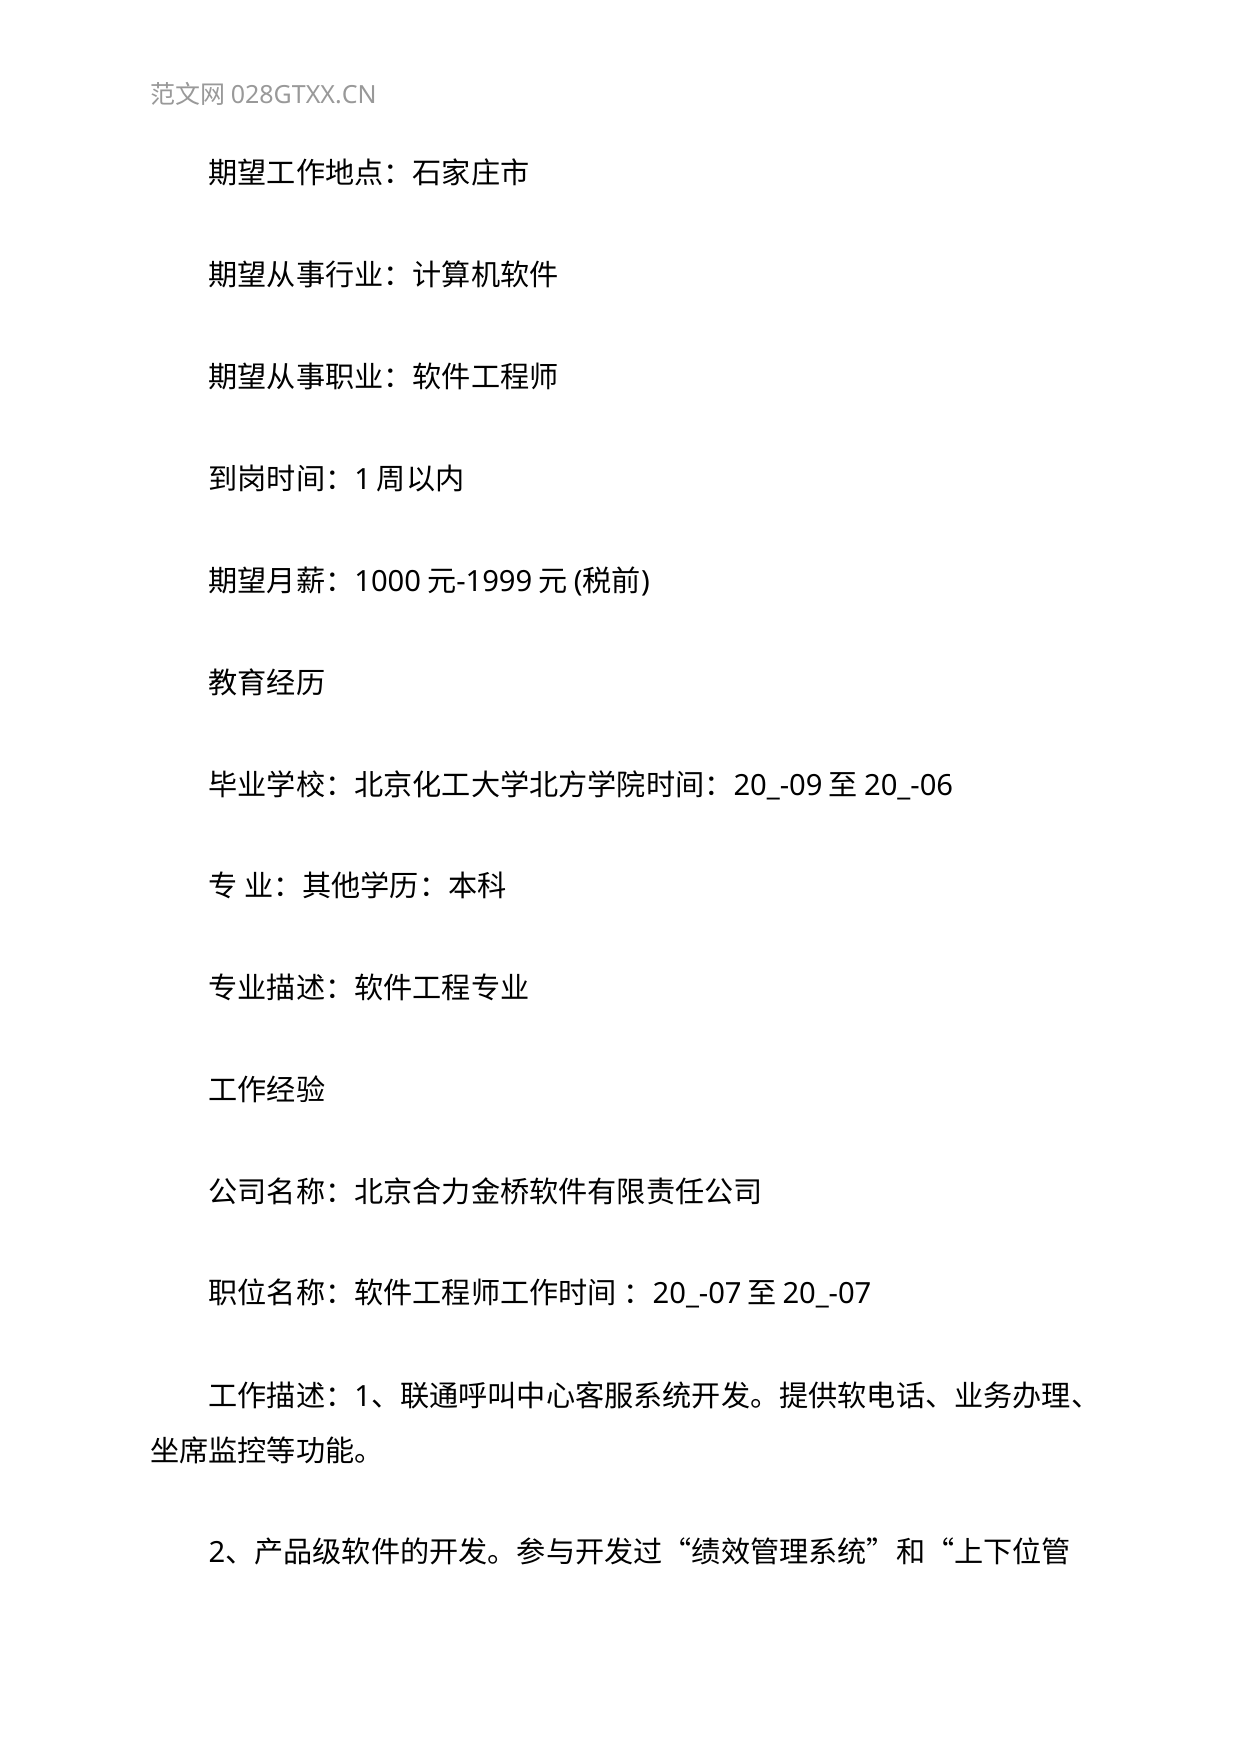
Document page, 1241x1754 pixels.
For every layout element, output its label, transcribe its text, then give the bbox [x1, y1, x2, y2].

text 工作经验 [150, 1067, 1090, 1109]
text 毕业学校：北京化工大学北方学院时间：20_-09至 20_-06 [150, 761, 1090, 803]
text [150, 1529, 1090, 1571]
text 到岗时间：1周以内 [150, 455, 1090, 498]
text 期望工作地点：石家庄市 [150, 150, 1090, 192]
text 工作描述：1、联通呼叫中心客服系统开发。提供软电话、业务办理、坐席监控等功能。 [150, 1372, 1090, 1469]
text 职位名称：软件工程师工作时间 ：20_-07至20_-07 [150, 1270, 1090, 1312]
text 教育经历 [150, 659, 1090, 702]
text 期望月薪：1000元-1999元 (税前) [150, 557, 1090, 600]
text 期望从事行业：计算机软件 [150, 252, 1090, 294]
text 期望从事职业：软件工程师 [150, 353, 1090, 396]
text 公司名称：北京合力金桥软件有限责任公司 [150, 1168, 1090, 1211]
text 专业描述：软件工程专业 [150, 965, 1090, 1007]
text 专 业：其他学历：本科 [150, 863, 1090, 905]
